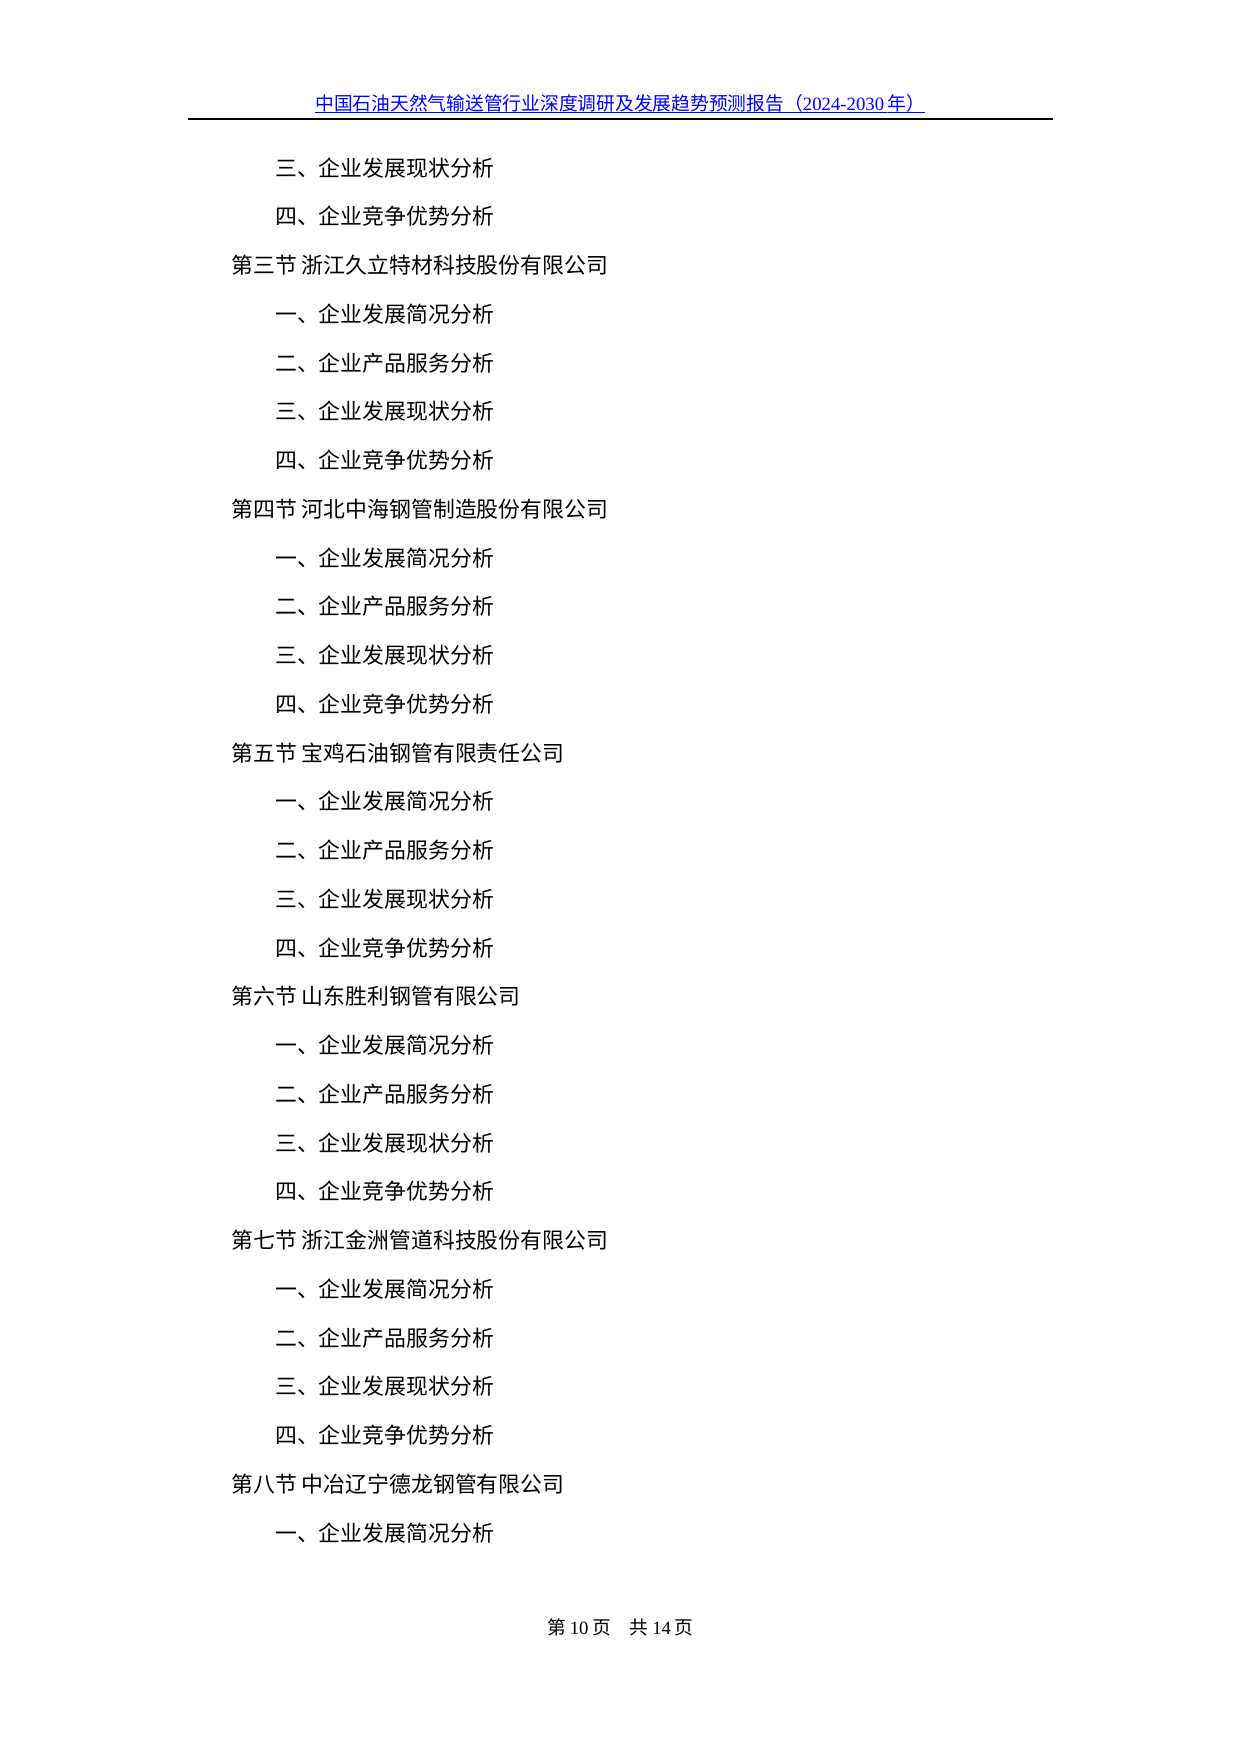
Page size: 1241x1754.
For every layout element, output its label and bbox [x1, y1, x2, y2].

text [187, 150, 1053, 1548]
